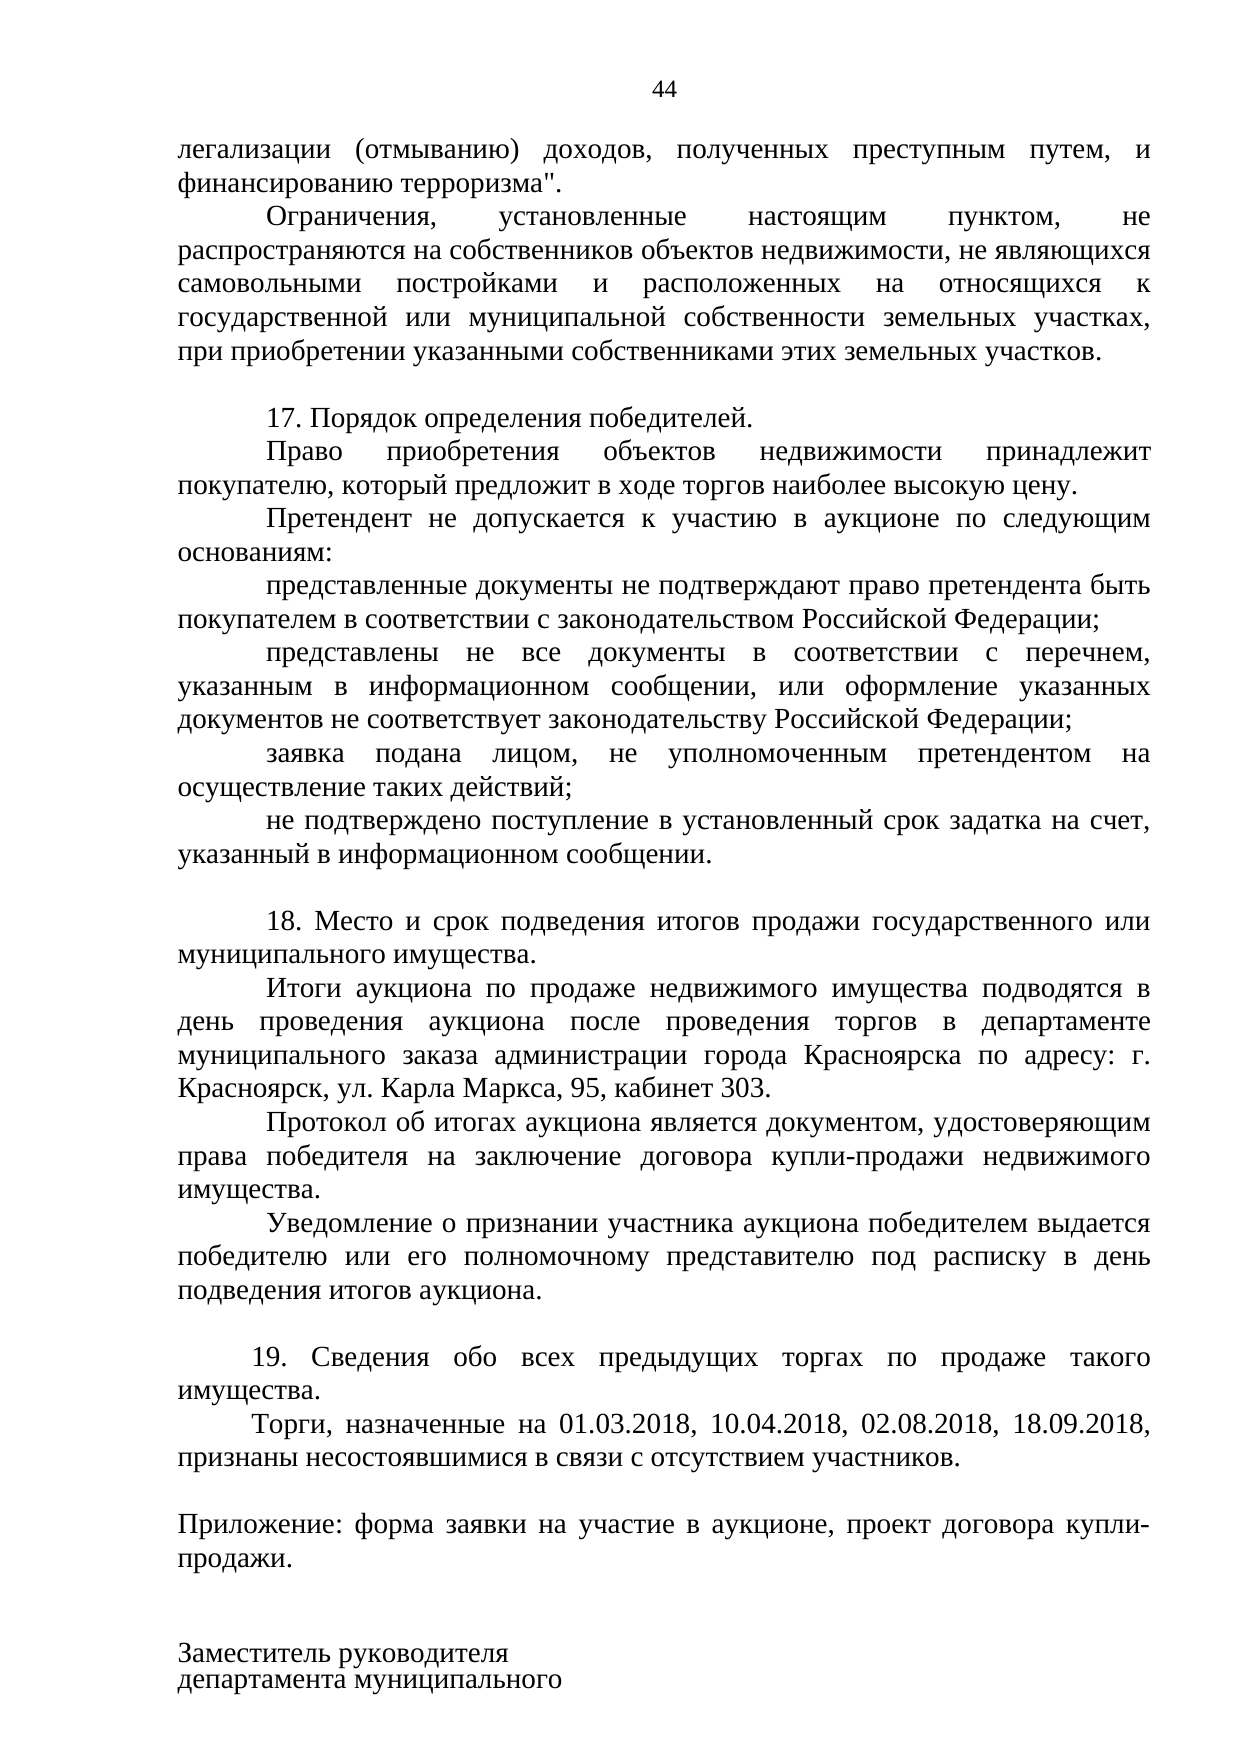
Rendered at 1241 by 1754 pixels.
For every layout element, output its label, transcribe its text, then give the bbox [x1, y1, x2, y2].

text департамента муниципального [177, 1667, 1152, 1694]
text Ограничения, установленные настоящим пунктом, не распространяются на собственников объектов недвижимости, не являющихся самовольными постройками и расположенных на относящихся к государственной или муниципальной собственности земельных участках, при приобретении указанными собственниками этих земельных участков. [177, 198, 1152, 366]
list 18. Место и срок подведения итогов продажи государственного или муниципального имущества. [177, 903, 1152, 970]
text Приложение: форма заявки на участие в аукционе, проект договора купли-продажи. [177, 1507, 1152, 1574]
text Итоги аукциона по продаже недвижимого имущества подводятся в день проведения аукциона после проведения торгов в департаменте муниципального заказа администрации города Красноярска по адресу: г. Красноярск, ул. Карла Маркса, 95, кабинет 303. [177, 970, 1152, 1104]
text Торги, назначенные на 01.03.2018, 10.04.2018, 02.08.2018, 18.09.2018, признаны несостоявшимися в связи с отсутствием участников. [177, 1406, 1152, 1473]
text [177, 131, 1152, 198]
text заявка подана лицом, не уполномоченным претендентом на осуществление таких действий; [177, 735, 1152, 802]
text Протокол об итогах аукциона является документом, удостоверяющим права победителя на заключение договора купли-продажи недвижимого имущества. [177, 1104, 1152, 1205]
text представленные документы не подтверждают право претендента быть покупателем в соответствии с законодательством Российской Федерации; [177, 567, 1152, 634]
text не подтверждено поступление в установленный срок задатка на счет, указанный в информационном сообщении. [177, 802, 1152, 869]
list 17. Порядок определения победителей. [266, 400, 1152, 433]
text Уведомление о признании участника аукциона победителем выдается победителю или его полномочному представителю под расписку в день подведения итогов аукциона. [177, 1205, 1152, 1305]
text Претендент не допускается к участию в аукционе по следующим основаниям: [177, 500, 1152, 567]
text Право приобретения объектов недвижимости принадлежит покупателю, который предложит в ходе торгов наиболее высокую цену. [177, 433, 1152, 500]
text Заместитель руководителя [177, 1641, 1152, 1667]
text представлены не все документы в соответствии с перечнем, указанным в информационном сообщении, или оформление указанных документов не соответствует законодательству Российской Федерации; [177, 634, 1152, 735]
list 19. Сведения обо всех предыдущих торгах по продаже такого имущества. [177, 1339, 1152, 1406]
